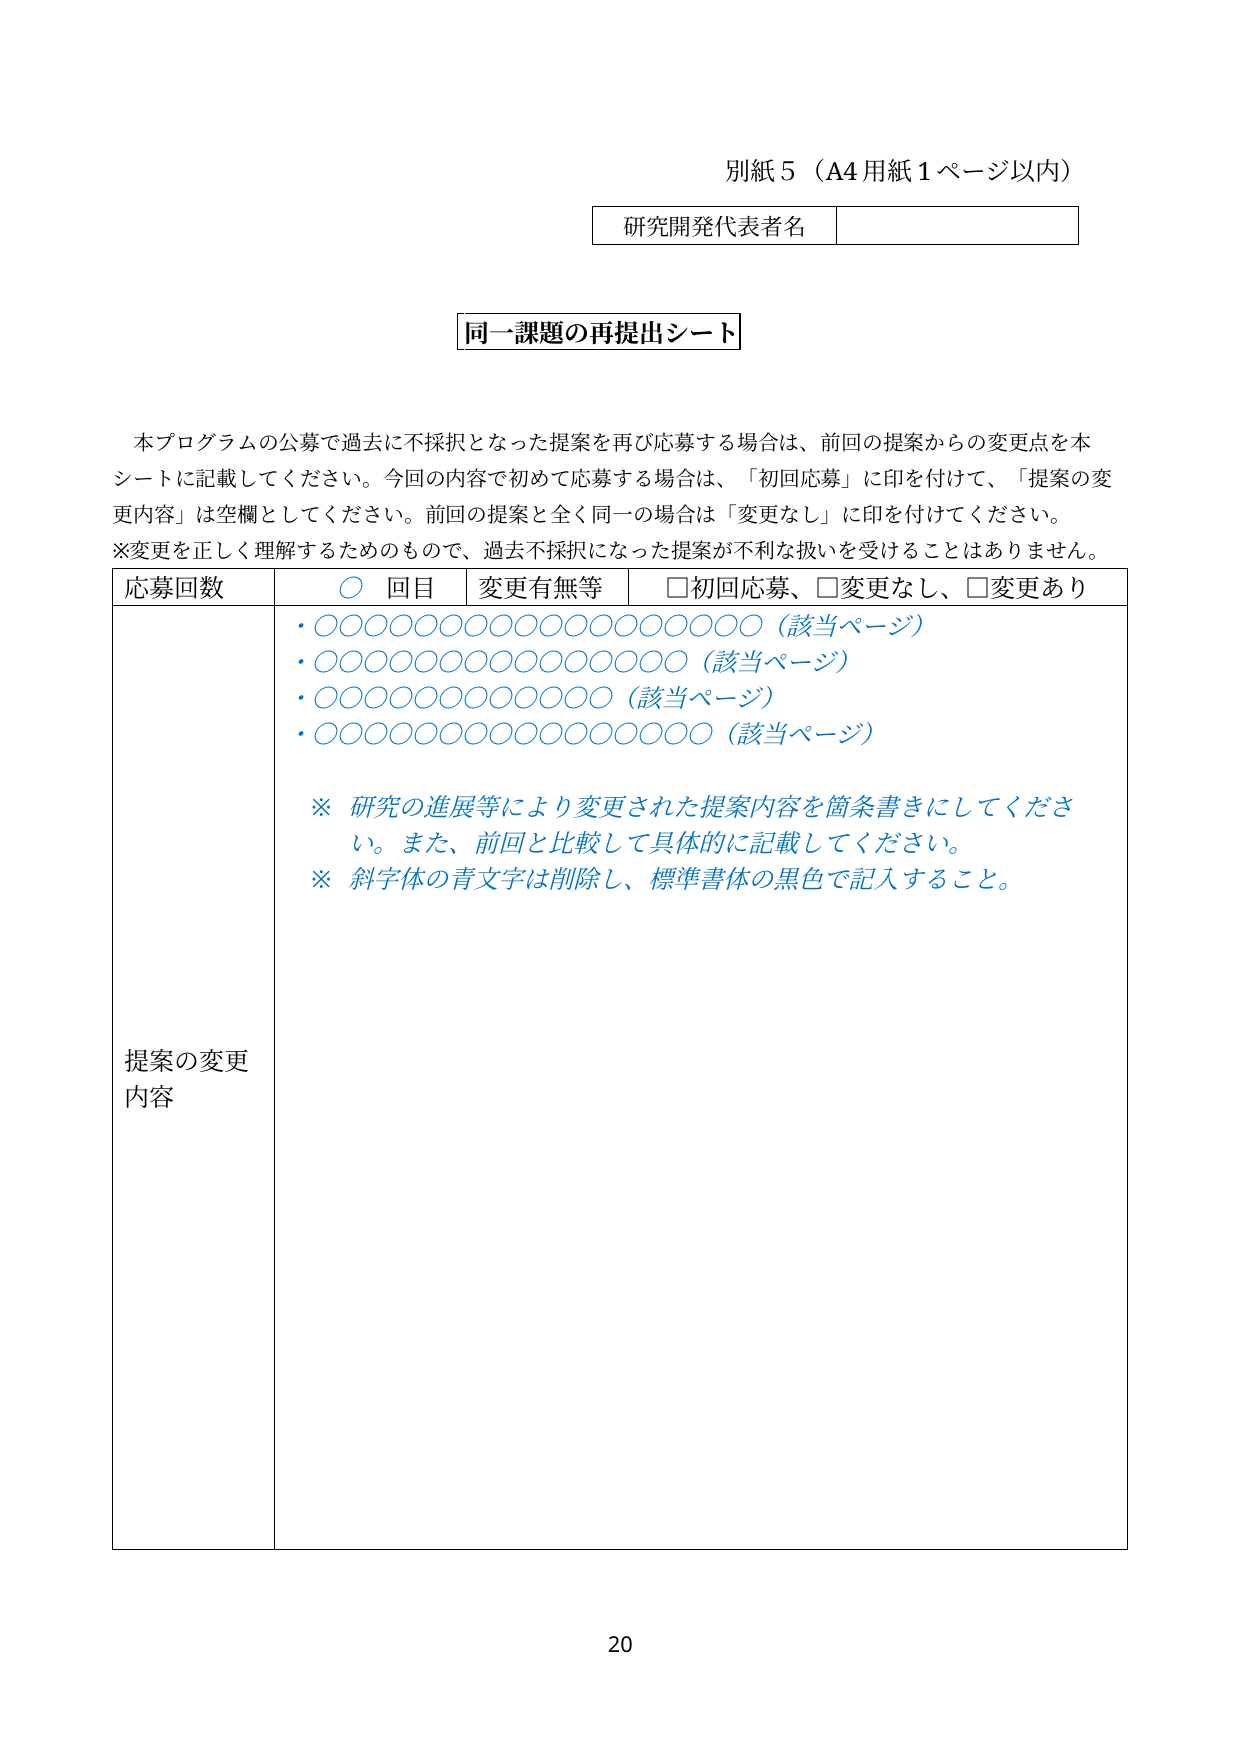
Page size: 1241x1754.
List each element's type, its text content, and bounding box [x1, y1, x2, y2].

table_header [837, 207, 1078, 243]
text 別紙５（A4用紙1ページ以内） [112, 152, 1086, 188]
table_header ○ 回目 [275, 569, 466, 605]
table_header □初回応募、□変更なし、□変更あり [629, 569, 1127, 605]
table_cell ・○○○○○○○○○○○○○○○○○○（該当ページ） ・○○○○○○○○○○○○○○○（該当ページ） ・○○○○○○○○○○○○（該当ページ） ・○○○○○○○○○○○○○○○○（該当ページ） 研究の進展等により変更された提案内容を箇条書きにしてください。また、前回と比較して具体的に記載してください。 斜字体の青文字は削除し、標準書体の黒色で記入すること。 [275, 606, 1127, 1549]
text 本プログラムの公募で過去に不採択となった提案を再び応募する場合は、前回の提案からの変更点を本シートに記載してください。今回の内容で初めて応募する場合は、「初回応募」に印を付けて、「提案の変更内容」は空欄としてください。前回の提案と全く同一の場合は「変更なし」に印を付けてください。 [112, 423, 1128, 532]
table_header 応募回数 [113, 569, 274, 605]
text ※変更を正しく理解するためのもので、過去不採択になった提案が不利な扱いを受けることはありません。 [112, 532, 1128, 568]
table_header 研究開発代表者名 [593, 207, 836, 243]
table_cell 提案の変更内容 [113, 606, 274, 1549]
text 同一課題の再提出シート [112, 295, 1086, 368]
table_header 変更有無等 [467, 569, 628, 605]
